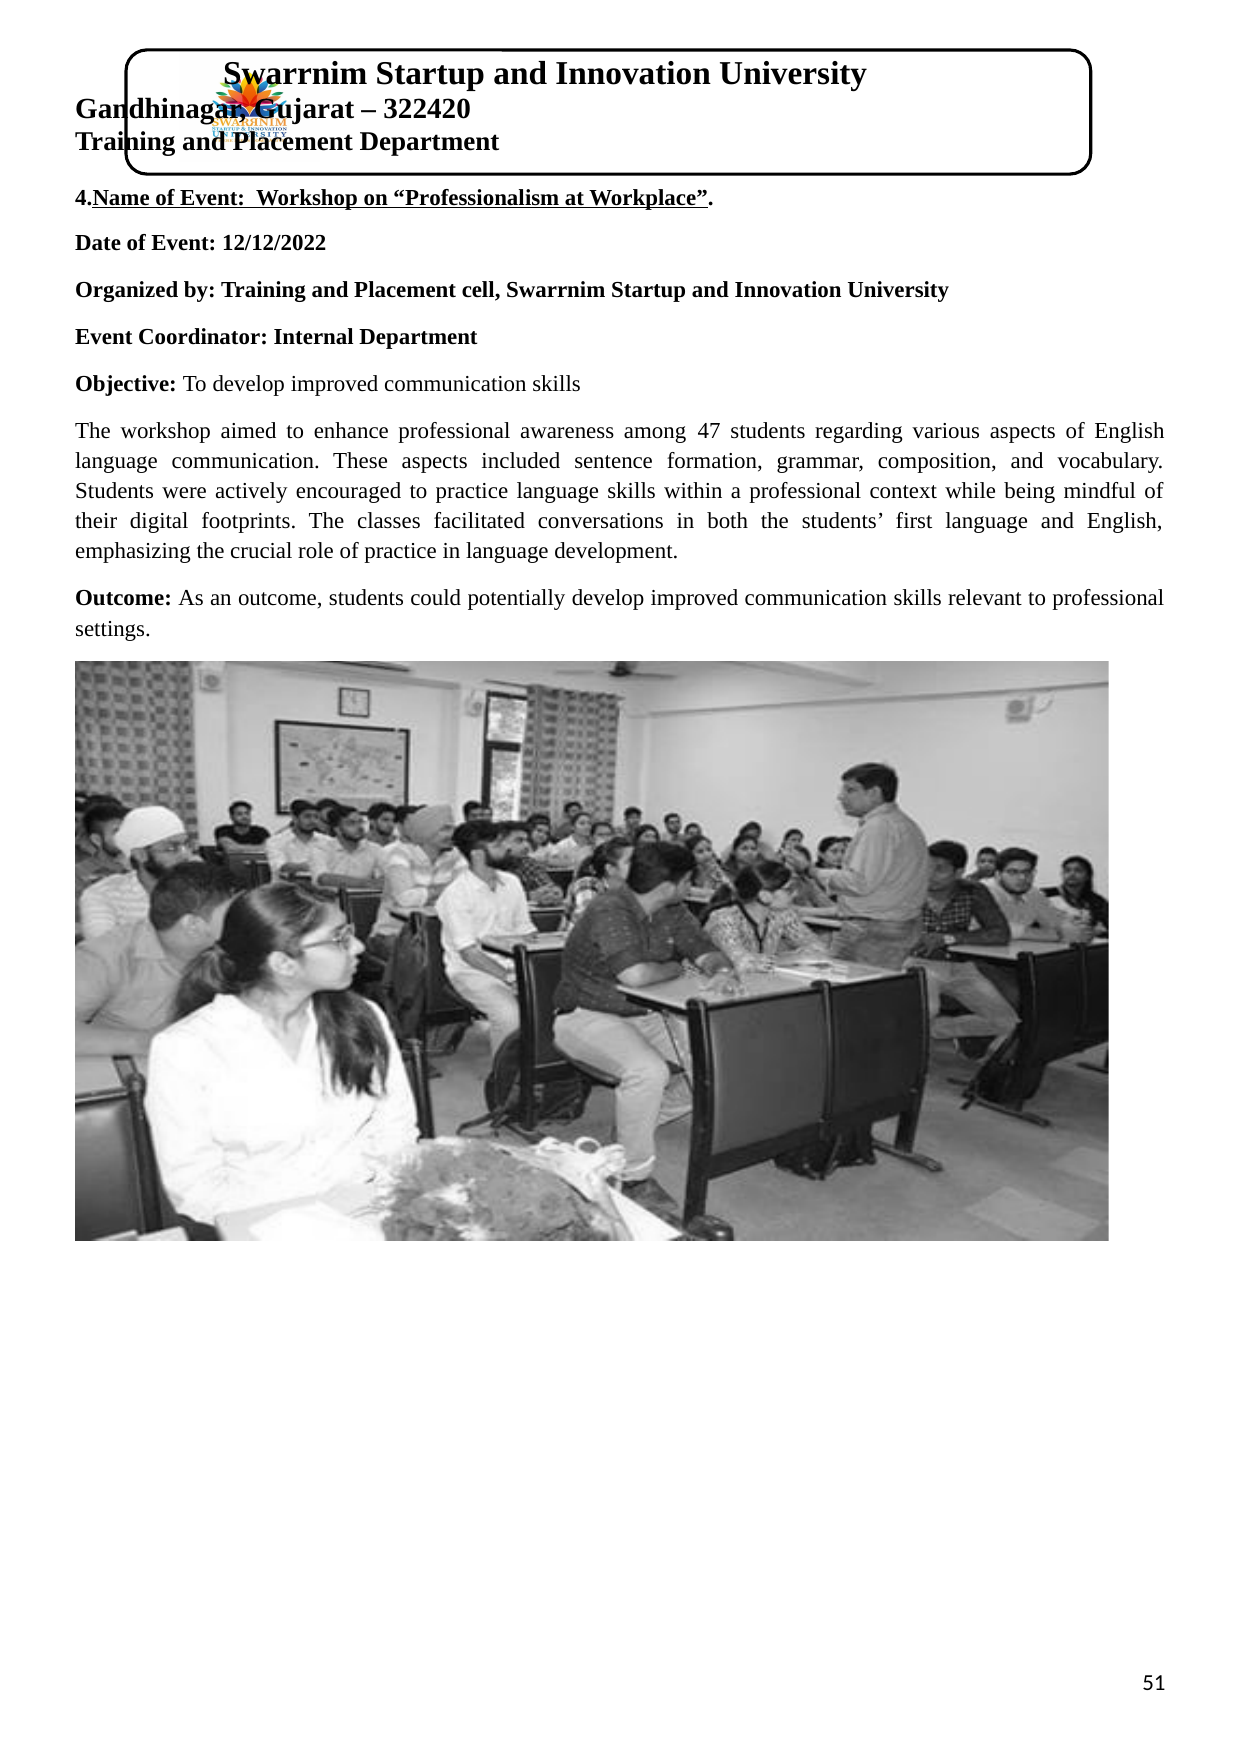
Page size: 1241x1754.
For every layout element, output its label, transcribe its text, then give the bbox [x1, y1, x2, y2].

text Outcome: As an outcome, students could potentially develop improved communication skills relevant to professional settings. [75, 584, 1165, 641]
text Organized by: Training and Placement cell, Swarrnim Startup and Innovation University [75, 276, 1165, 302]
text The workshop aimed to enhance professional awareness among 47 students regarding various aspects of English language communication. These aspects included sentence formation, grammar, composition, and vocabulary. Students were actively encouraged to practice language skills within a professional context while being mindful of their digital footprints. The classes facilitated conversations in both the students’ first language and English, emphasizing the crucial role of practice in language development. [75, 417, 1165, 564]
text 4.Name of Event: Workshop on “Professionalism at Workplace”. [75, 184, 1165, 211]
picture [179, 52, 320, 162]
text Date of Event: 12/12/2022 [75, 229, 1165, 256]
text Objective: To develop improved communication skills [75, 370, 1165, 396]
text Event Coordinator: Internal Department [75, 323, 1165, 349]
